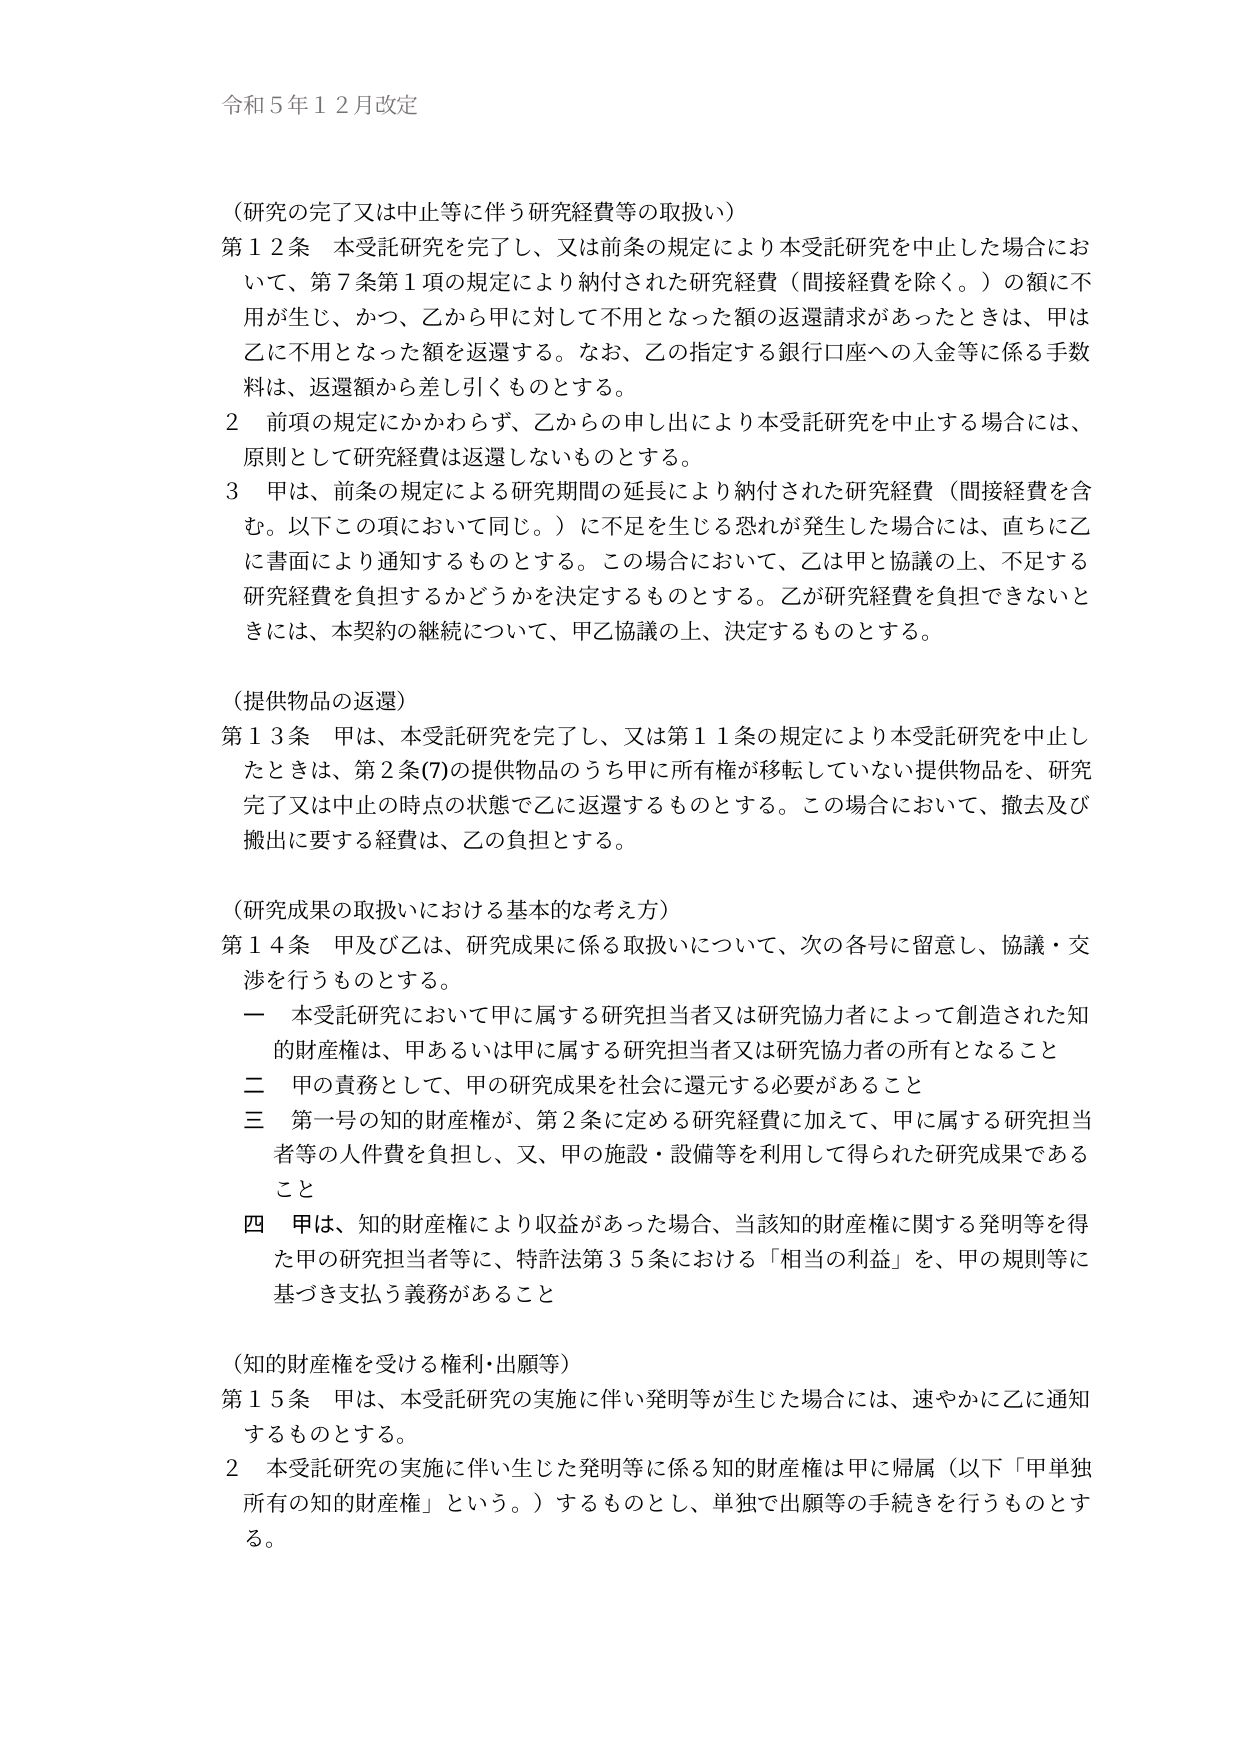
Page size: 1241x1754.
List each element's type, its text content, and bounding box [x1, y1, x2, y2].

list 第１４条 甲及び乙は、研究成果に係る取扱いについて、次の各号に留意し、協議・交渉を行うものとする。 [222, 927, 1093, 996]
text （提供物品の返還） [222, 682, 1093, 717]
text ３ 甲は、前条の規定による研究期間の延長により納付された研究経費（間接経費を含む。以下この項において同じ。）に不足を生じる恐れが発生した場合には、直ちに乙に書面により通知するものとする。この場合において、乙は甲と協議の上、不足する研究経費を負担するかどうかを決定するものとする。乙が研究経費を負担できないときには、本契約の継続について、甲乙協議の上、決定するものとする。 [222, 473, 1093, 647]
text 第１５条 甲は、本受託研究の実施に伴い発明等が生じた場合には、速やかに乙に通知するものとする。 [222, 1380, 1093, 1450]
list 本受託研究において甲に属する研究担当者又は研究協力者によって創造された知的財産権は、甲あるいは甲に属する研究担当者又は研究協力者の所有となること [243, 996, 1093, 1066]
text 第１３条 甲は、本受託研究を完了し、又は第１１条の規定により本受託研究を中止したときは、第２条(7)の提供物品のうち甲に所有権が移転していない提供物品を、研究完了又は中止の時点の状態で乙に返還するものとする。この場合において、撤去及び搬出に要する経費は、乙の負担とする。 [222, 717, 1093, 857]
text （研究成果の取扱いにおける基本的な考え方） [222, 892, 1093, 927]
text ２ 本受託研究の実施に伴い生じた発明等に係る知的財産権は甲に帰属（以下「甲単独所有の知的財産権」という。）するものとし、単独で出願等の手続きを行うものとする。 [222, 1450, 1093, 1555]
text 第１２条 本受託研究を完了し、又は前条の規定により本受託研究を中止した場合において、第７条第１項の規定により納付された研究経費（間接経費を除く。）の額に不用が生じ、かつ、乙から甲に対して不用となった額の返還請求があったときは、甲は乙に不用となった額を返還する。なお、乙の指定する銀行口座への入金等に係る手数料は、返還額から差し引くものとする。 [222, 229, 1093, 403]
list 甲の責務として、甲の研究成果を社会に還元する必要があること [243, 1066, 1093, 1101]
text （知的財産権を受ける権利･出願等） [222, 1345, 1093, 1380]
list 第一号の知的財産権が、第２条に定める研究経費に加えて、甲に属する研究担当者等の人件費を負担し、又、甲の施設・設備等を利用して得られた研究成果であること [243, 1101, 1093, 1206]
list 甲は、知的財産権により収益があった場合、当該知的財産権に関する発明等を得た甲の研究担当者等に、特許法第３５条における「相当の利益」を、甲の規則等に基づき支払う義務があること [243, 1206, 1093, 1310]
text （研究の完了又は中止等に伴う研究経費等の取扱い） [222, 194, 1093, 229]
text ２ 前項の規定にかかわらず、乙からの申し出により本受託研究を中止する場合には、原則として研究経費は返還しないものとする。 [222, 403, 1093, 473]
